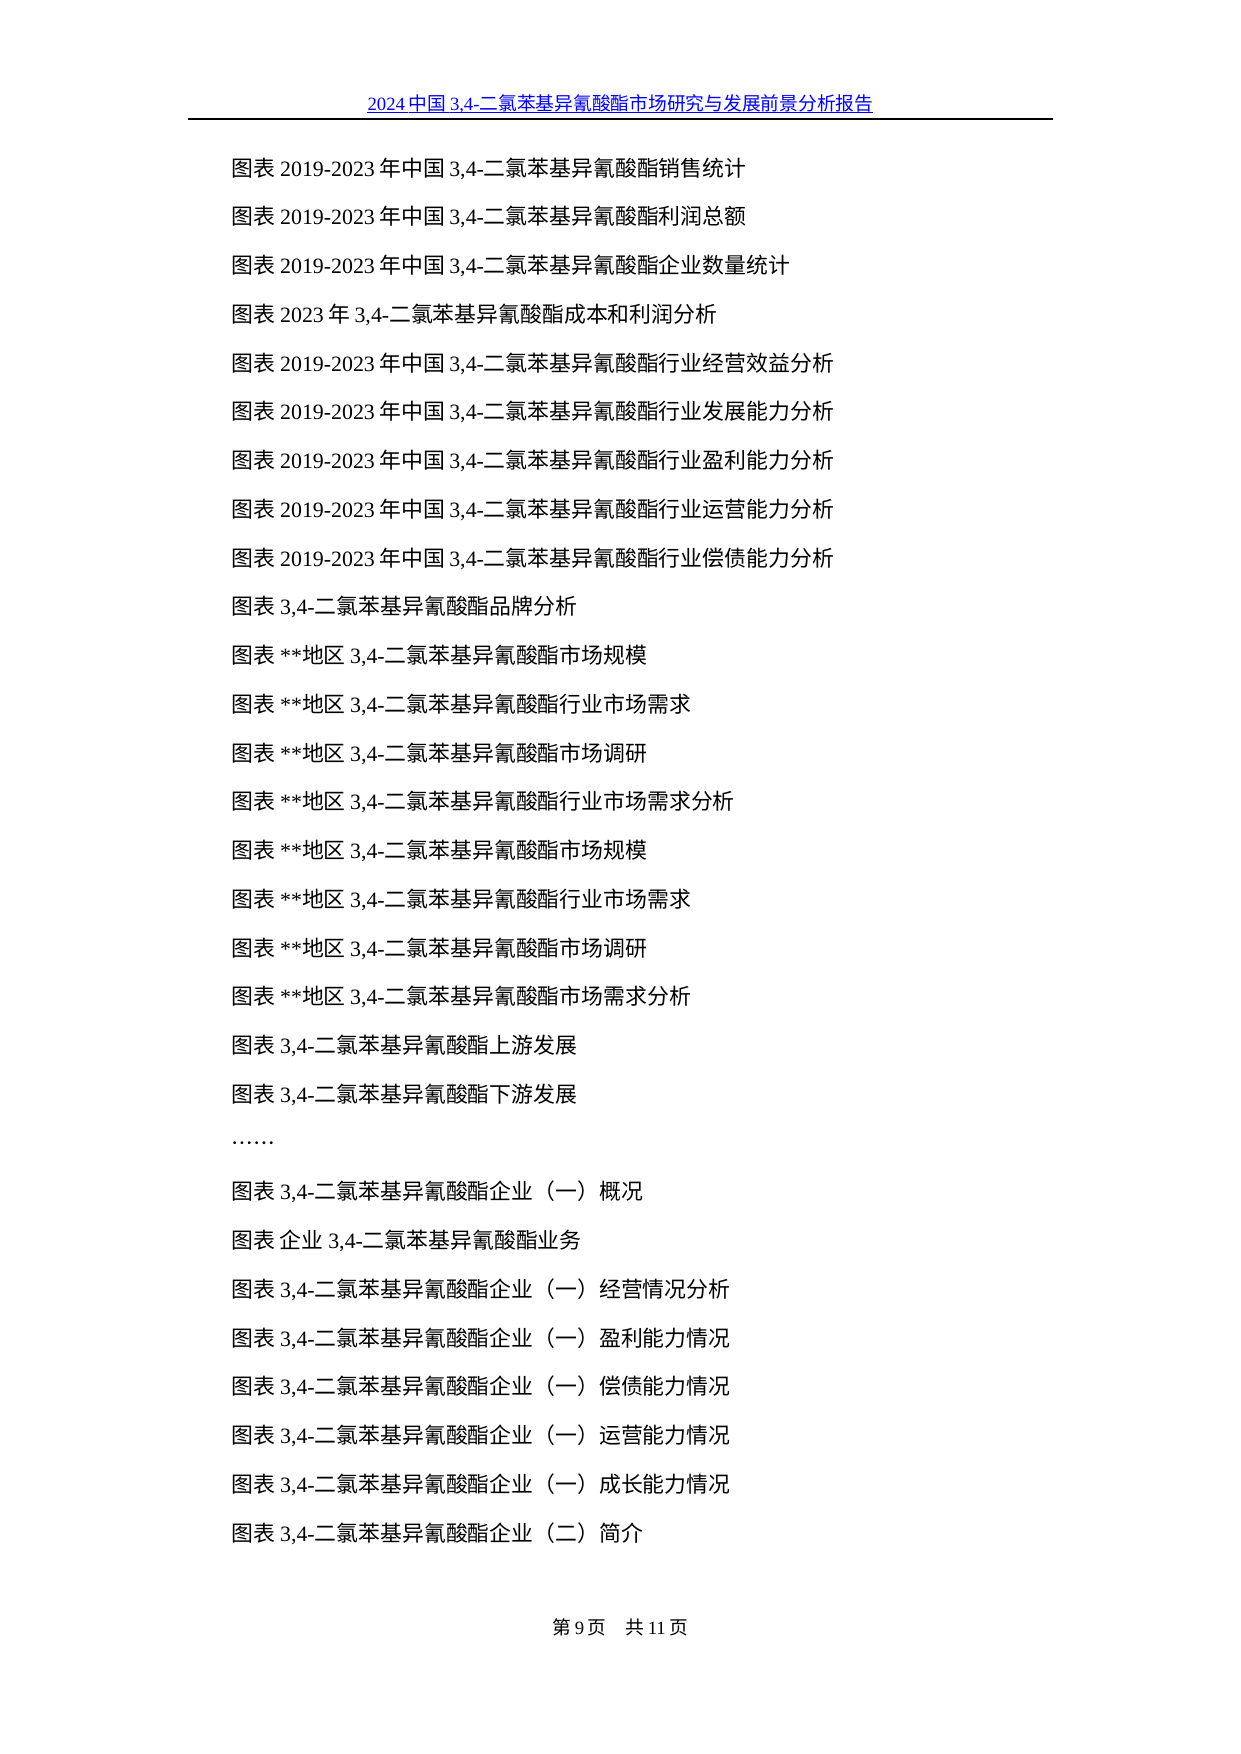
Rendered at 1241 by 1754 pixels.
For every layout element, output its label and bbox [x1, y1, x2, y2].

text [187, 150, 1053, 1548]
